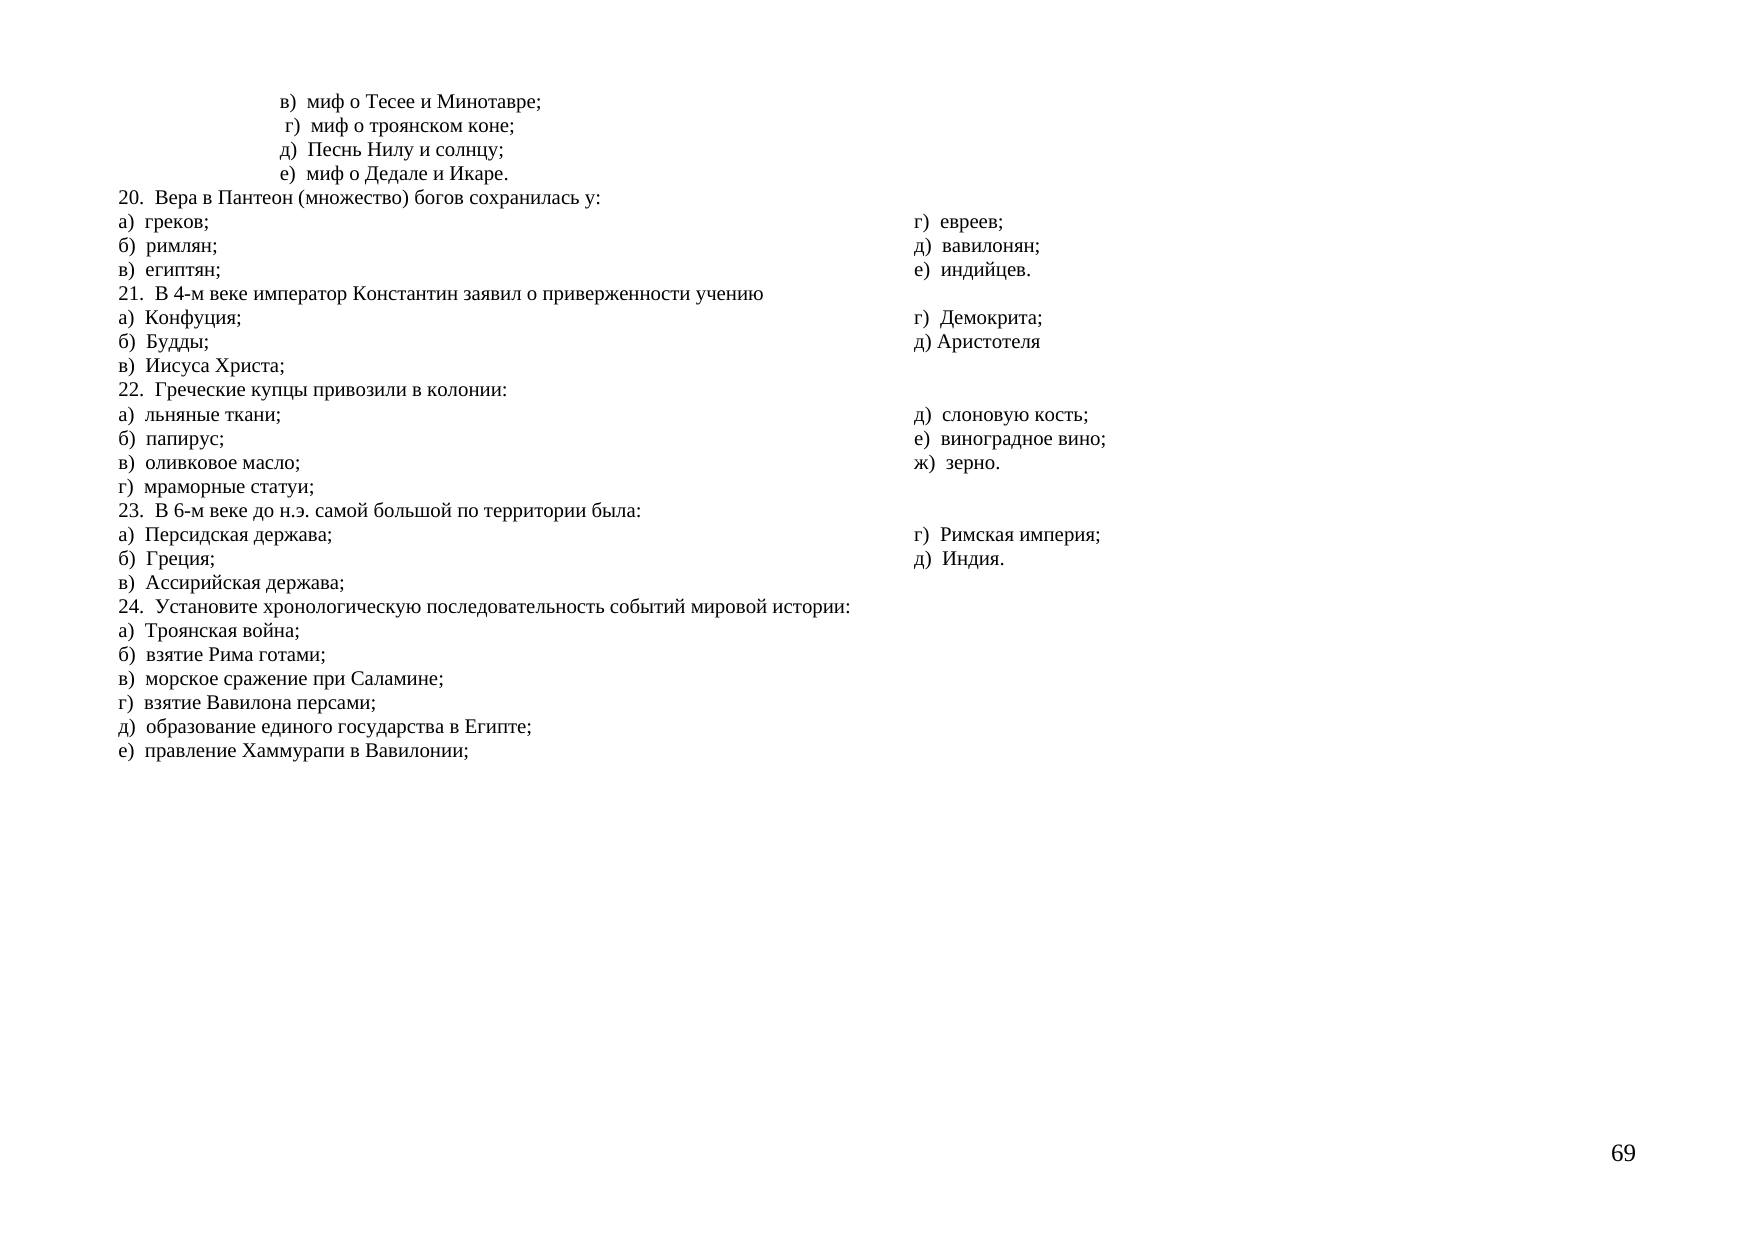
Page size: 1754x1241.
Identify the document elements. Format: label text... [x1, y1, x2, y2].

text а) Персидская держава; [118, 522, 840, 546]
text б) римлян; [118, 233, 840, 257]
text д) Индия. [914, 546, 1636, 570]
text 22. Греческие купцы привозили в колонии: [118, 377, 1636, 401]
text е) виноградное вино; [914, 426, 1636, 449]
text г) Римская империя; [914, 522, 1636, 546]
text а) Конфуция; [118, 305, 840, 329]
text в) оливковое масло; [118, 449, 840, 474]
text в) Ассирийская держава; [118, 570, 840, 594]
text а) льняные ткани; [118, 401, 840, 426]
text г) евреев; [914, 209, 1636, 233]
text 23. В 6-м веке до н.э. самой большой по территории была: [118, 498, 1636, 522]
text а) греков; [118, 209, 840, 233]
text д) образование единого государства в Египте; [118, 714, 1636, 738]
text е) индийцев. [914, 257, 1636, 281]
text а) Троянская война; [118, 618, 1636, 642]
text в) Иисуса Христа; [118, 353, 840, 377]
text в) миф о Тесее и Минотавре; [118, 89, 1636, 113]
text д) вавилонян; [914, 233, 1636, 257]
text в) морское сражение при Саламине; [118, 666, 1636, 690]
text е) правление Хаммурапи в Вавилонии; [118, 738, 1636, 762]
text г) мраморные статуи; [118, 474, 840, 498]
text е) миф о Дедале и Икаре. [118, 161, 1636, 185]
text д) слоновую кость; [914, 401, 1636, 426]
text г) взятие Вавилона персами; [118, 690, 1636, 714]
text г) Демокрита; [914, 305, 1636, 329]
text б) взятие Рима готами; [118, 642, 1636, 666]
text 20. Вера в Пантеон (множество) богов сохранилась у: [118, 185, 1636, 209]
text д) Песнь Нилу и солнцу; [118, 137, 1636, 161]
text 24. Установите хронологическую последовательность событий мировой истории: [118, 594, 1636, 618]
text в) египтян; [118, 257, 840, 281]
text ж) зерно. [914, 449, 1636, 474]
text б) папирус; [118, 426, 840, 449]
text д) Аристотеля [914, 329, 1636, 353]
text г) миф о троянском коне; [118, 113, 1636, 137]
text 21. В 4-м веке император Константин заявил о приверженности учению [118, 281, 1636, 305]
text б) Будды; [118, 329, 840, 353]
text б) Греция; [118, 546, 840, 570]
